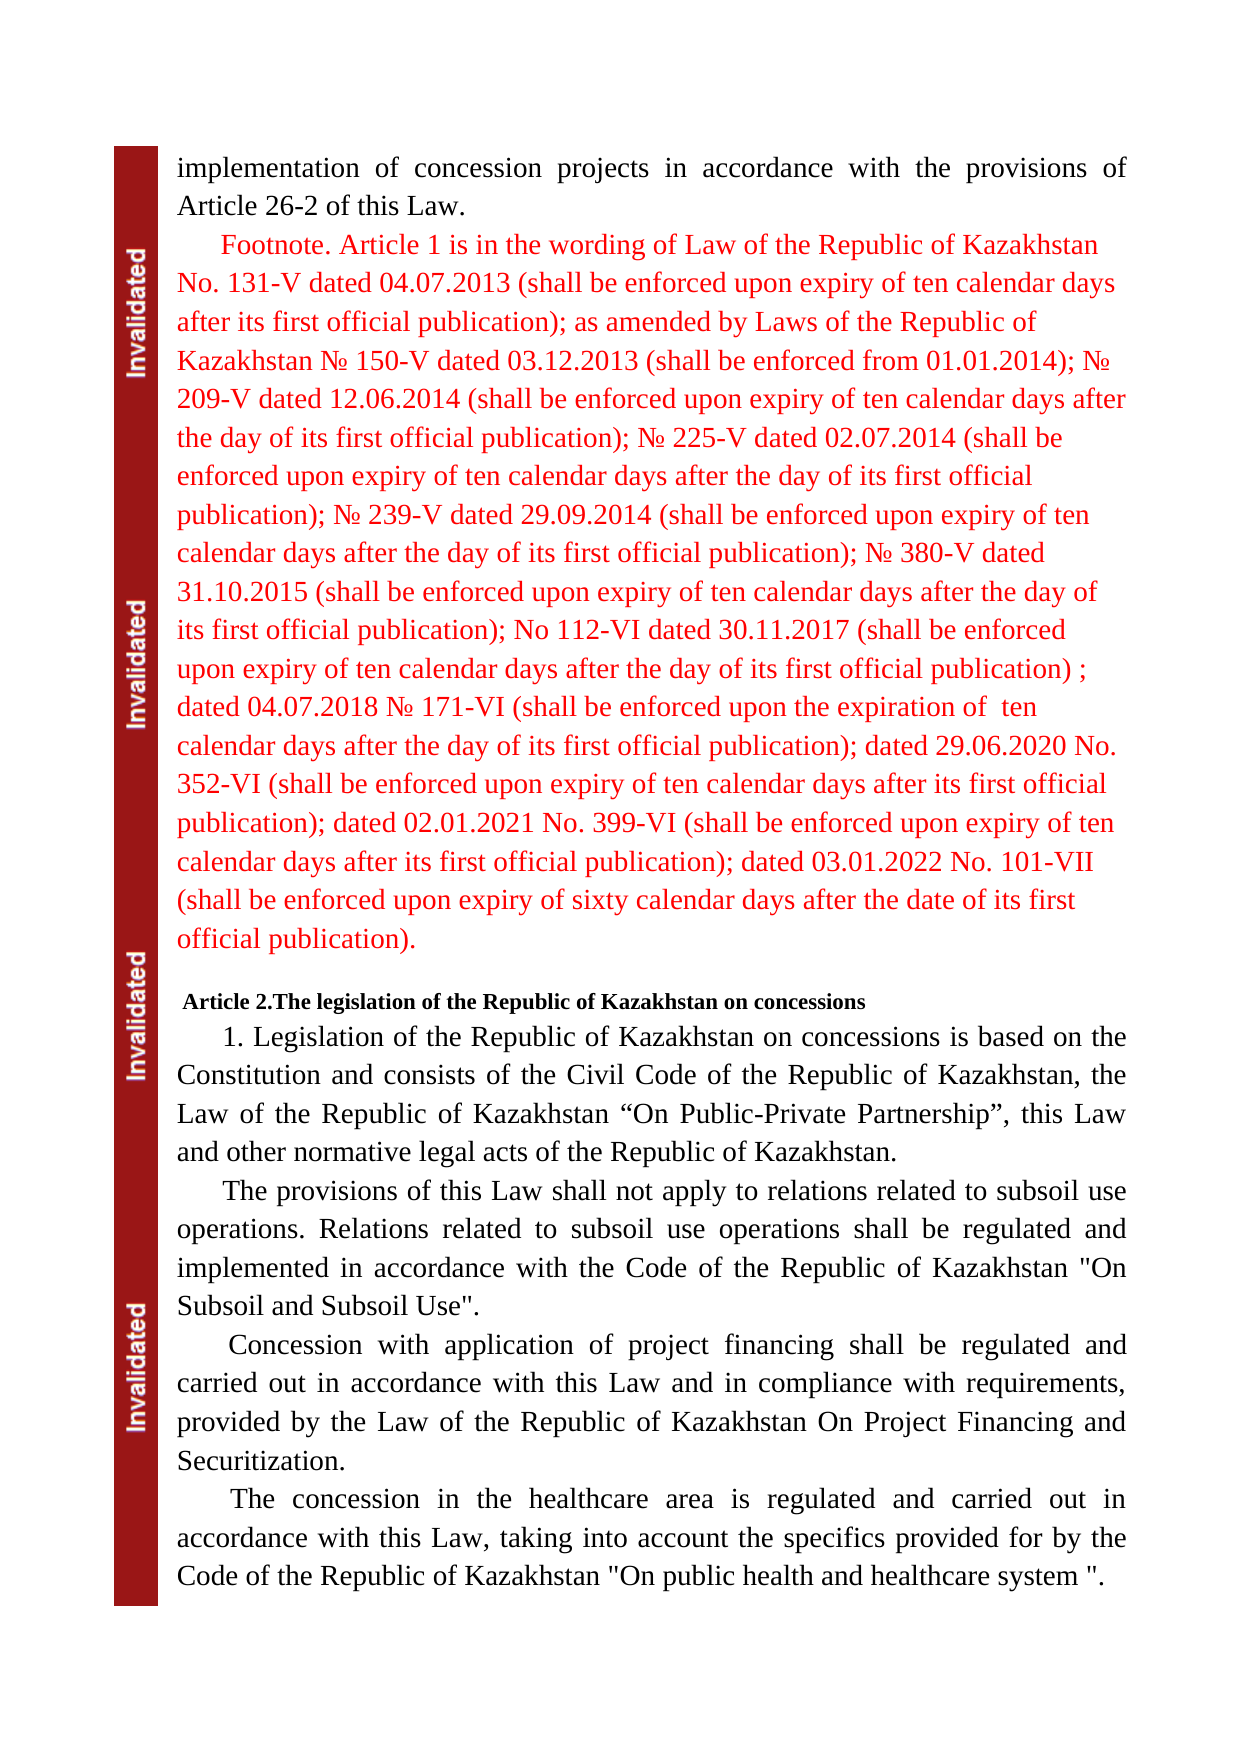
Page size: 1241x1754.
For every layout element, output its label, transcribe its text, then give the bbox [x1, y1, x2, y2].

picture [114, 146, 158, 150]
text 1. Legislation of the Republic of Kazakhstan on concessions is based on the Constitution and consists of the Civil Code of the Republic of Kazakhstan, the Law of the Republic of Kazakhstan “On Public-Private Partnership”, this Law and other normative legal acts of the Republic of Kazakhstan. [112, 1019, 1128, 1168]
text Concession with application of project financing shall be regulated and carried out in accordance with this Law and in compliance with requirements, provided by the Law of the Republic of Kazakhstan On Project Financing and Securitization. [112, 1327, 1128, 1476]
text The provisions of this Law shall not apply to relations related to subsoil use operations. Relations related to subsoil use operations shall be regulated and implemented in accordance with the Code of the Republic of Kazakhstan "On Subsoil and Subsoil Use". [112, 1173, 1128, 1322]
picture [114, 1476, 158, 1481]
picture [114, 1015, 158, 1019]
picture [114, 222, 158, 227]
text Article 2.The legislation of the Republic of Kazakhstan on concessions [112, 988, 1128, 1015]
picture [114, 1592, 158, 1606]
picture [114, 1322, 158, 1327]
picture [114, 1168, 158, 1173]
text The concession in the healthcare area is regulated and carried out in accordance with this Law, taking into account the specifics provided for by the Code of the Republic of Kazakhstan "On public health and healthcare system ". [112, 1481, 1128, 1592]
picture [114, 984, 158, 988]
